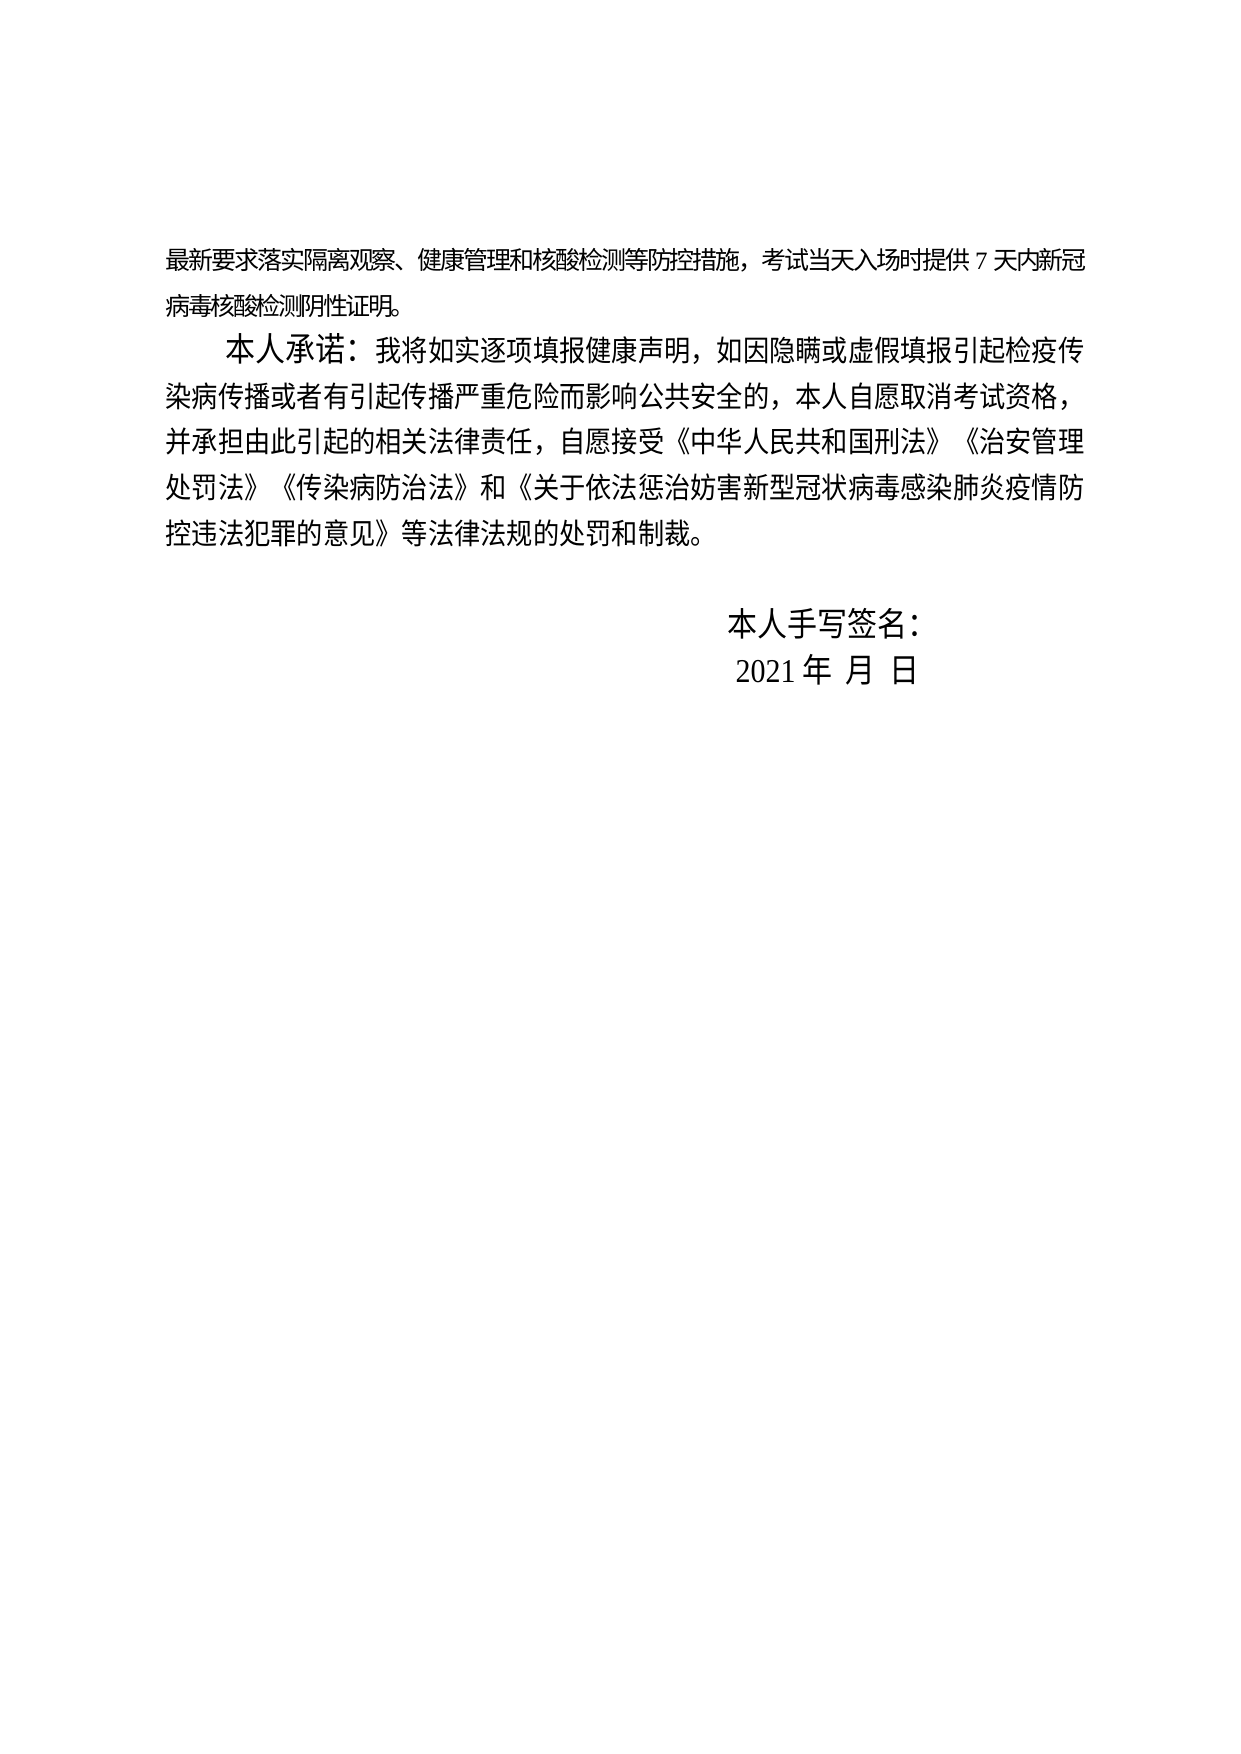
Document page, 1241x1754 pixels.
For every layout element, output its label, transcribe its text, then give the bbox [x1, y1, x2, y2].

text 本人手写签名： [165, 599, 1087, 645]
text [165, 233, 1087, 324]
text 2021年 月 日 [165, 645, 1087, 691]
text 本人承诺：我将如实逐项填报健康声明，如因隐瞒或虚假填报引起检疫传染病传播或者有引起传播严重危险而影响公共安全的，本人自愿取消考试资格，并承担由此引起的相关法律责任，自愿接受《中华人民共和国刑法》《治安管理处罚法》《传染病防治法》和《关于依法惩治妨害新型冠状病毒感染肺炎疫情防控违法犯罪的意见》等法律法规的处罚和制裁。 [165, 324, 1087, 554]
